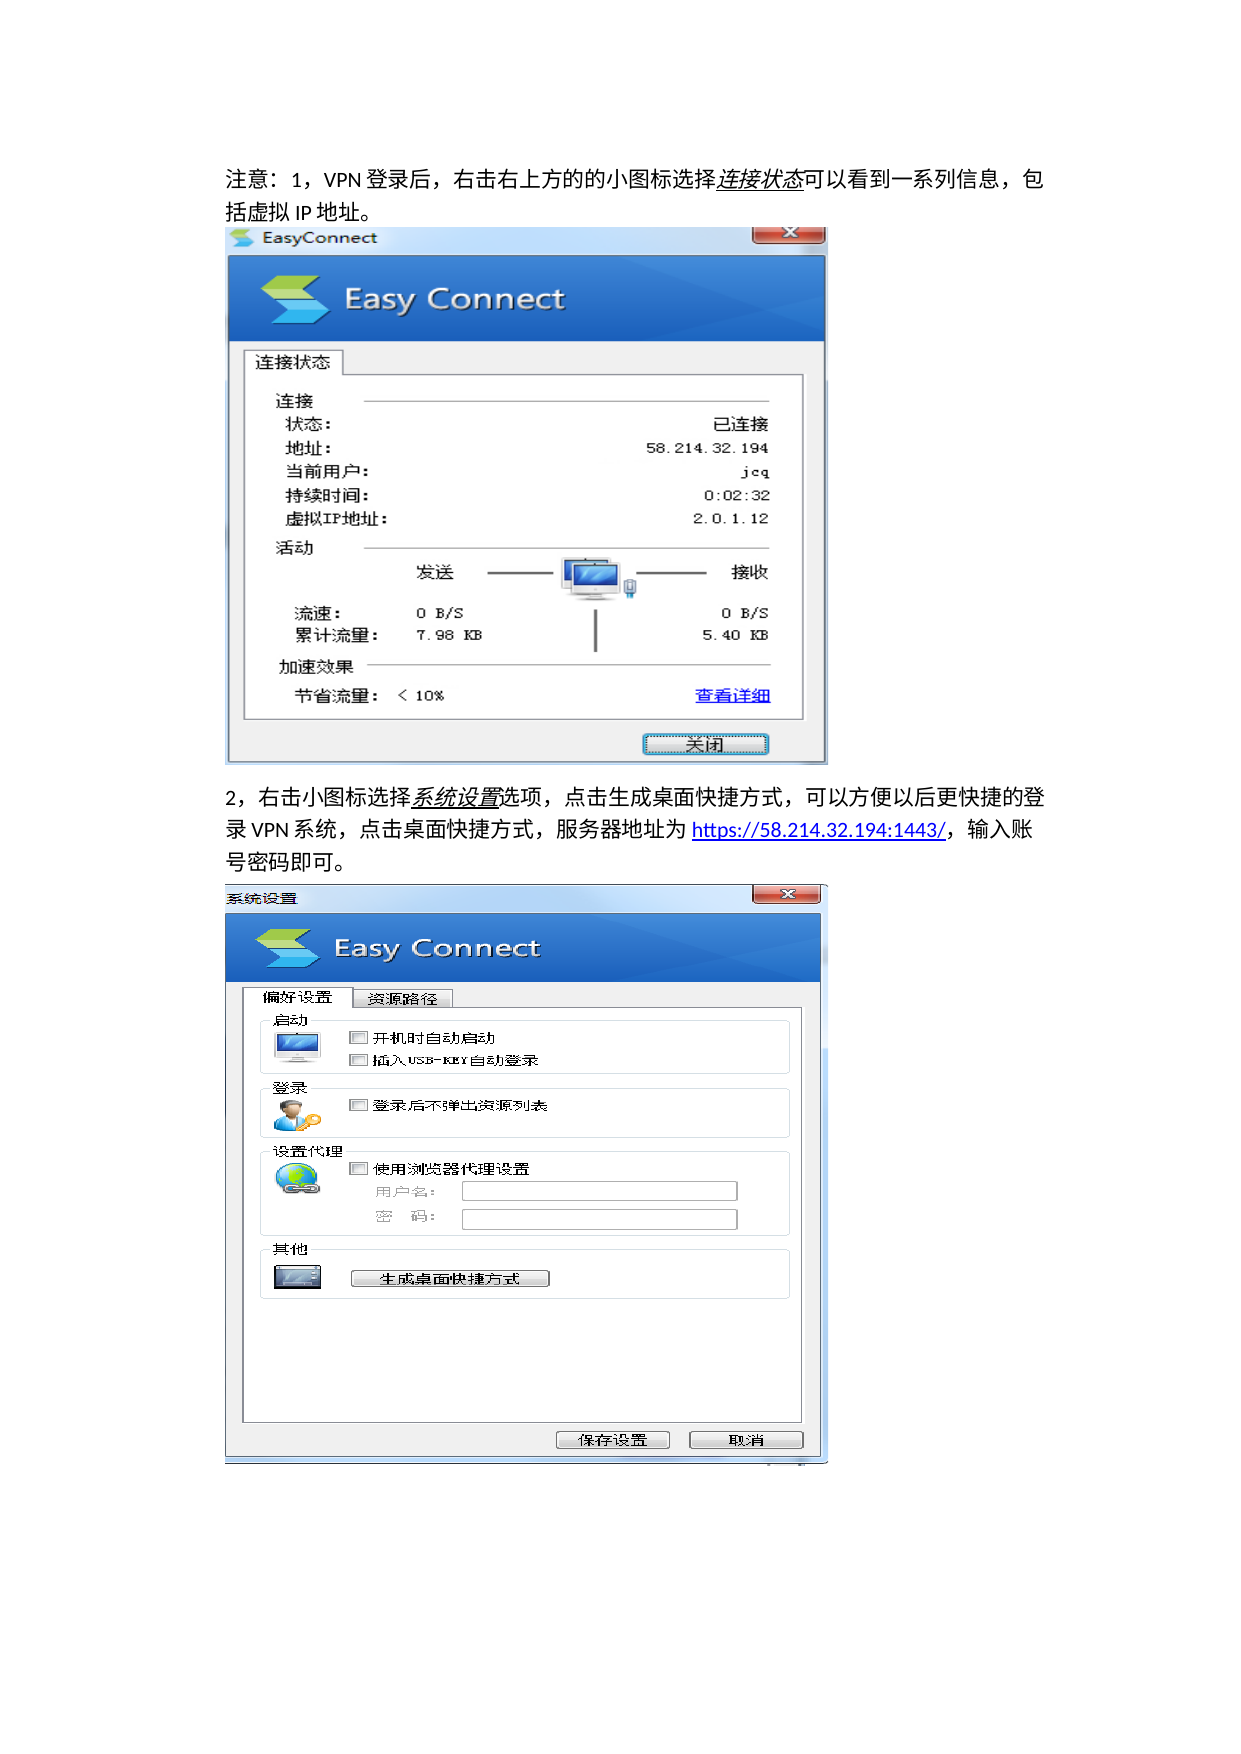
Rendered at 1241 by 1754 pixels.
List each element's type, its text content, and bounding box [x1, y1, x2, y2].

picture [225, 227, 829, 765]
list 2，右击小图标选择系统设置选项，点击生成桌面快捷方式，可以方便以后更快捷的登录VPN系统，点击桌面快捷方式，服务器地址为https://58.214.32.194:1443/，输入账号密码即可。 [225, 779, 1053, 877]
picture [225, 877, 829, 1466]
list 注意：1，VPN登录后，右击右上方的的小图标选择连接状态可以看到一系列信息，包括虚拟IP地址。 [225, 162, 1053, 227]
